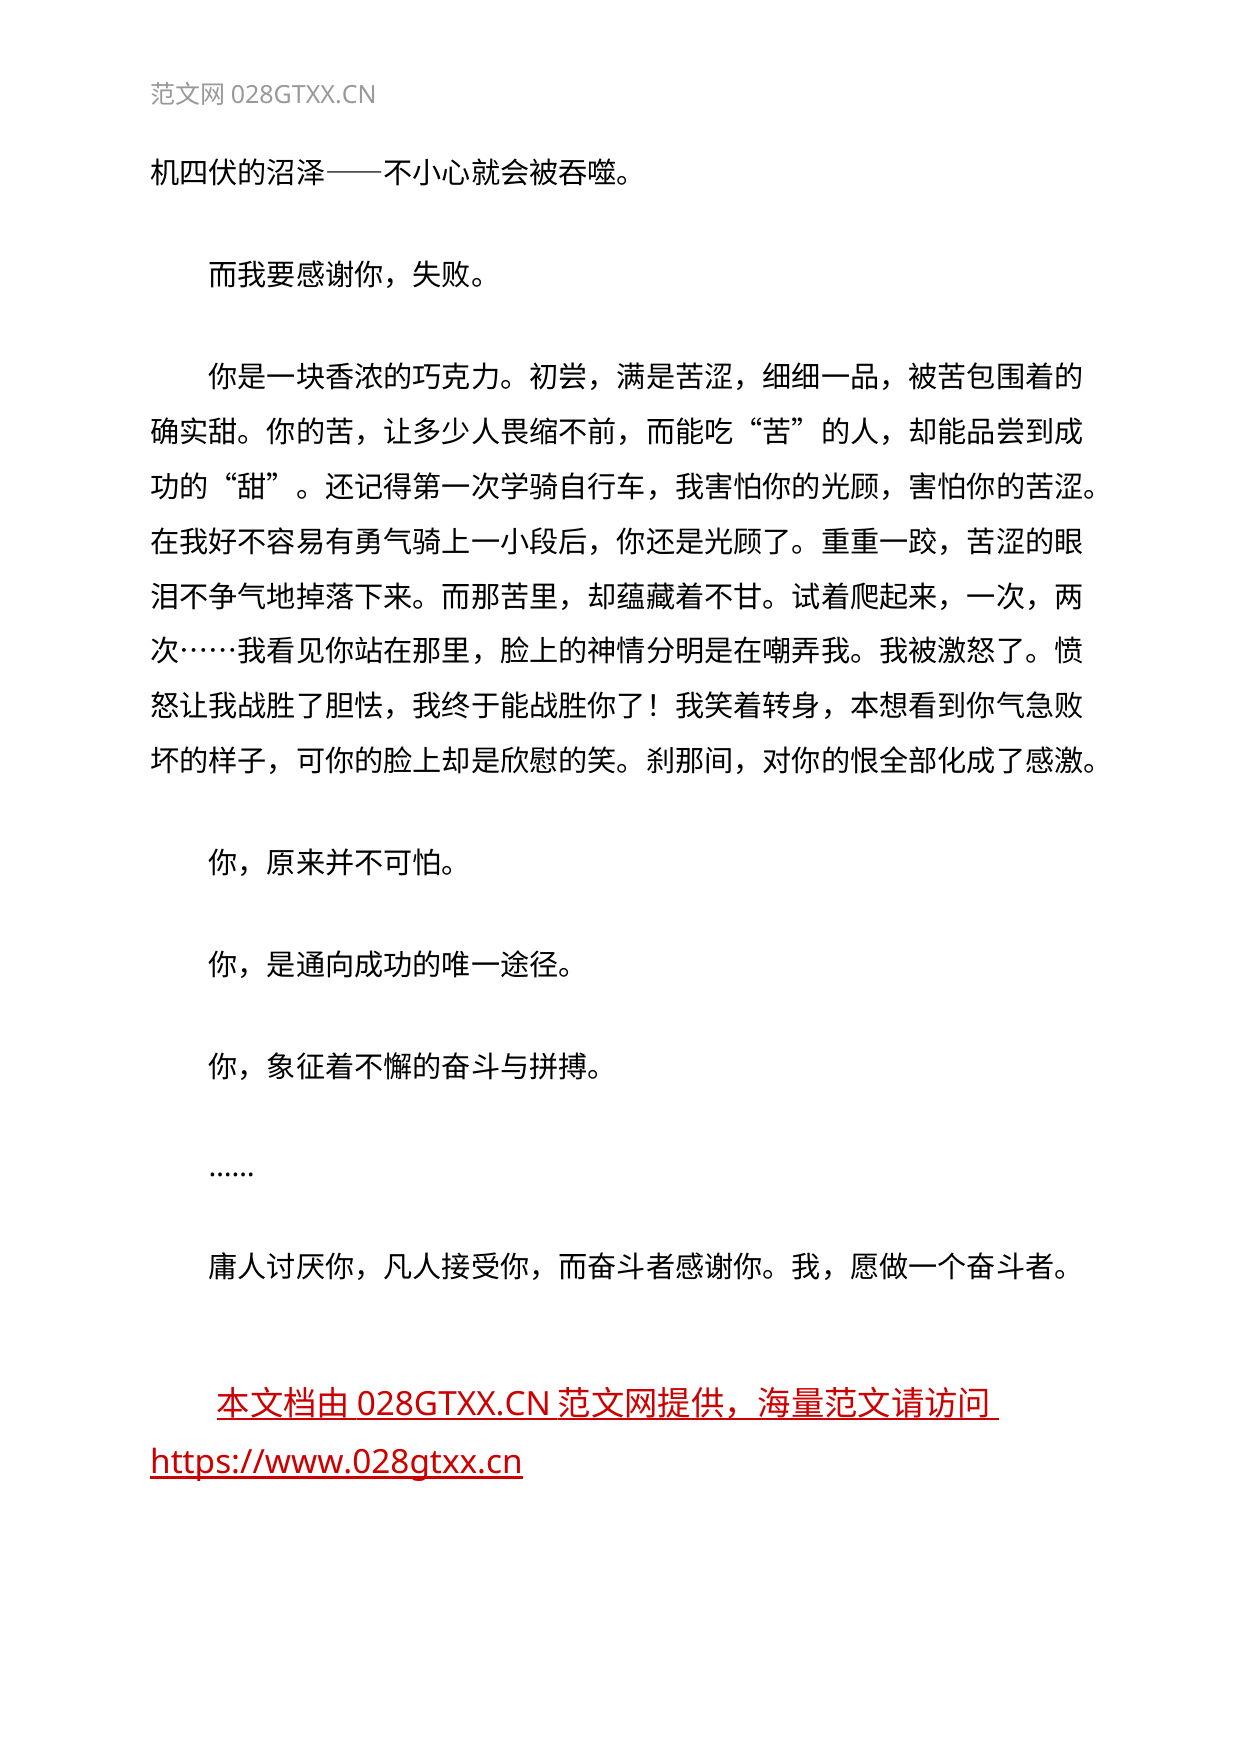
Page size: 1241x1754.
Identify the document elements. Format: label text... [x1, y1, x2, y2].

text 本文档由028GTXX.CN范文网提供，海量范文请访问 https://www.028gtxx.cn [150, 1376, 1090, 1484]
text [150, 150, 1090, 192]
text 而我要感谢你，失败。 [150, 252, 1090, 294]
text …… [150, 1145, 1090, 1184]
text 庸人讨厌你，凡人接受你，而奋斗者感谢你。我，愿做一个奋斗者。 [150, 1243, 1090, 1286]
text 你，原来并不可怕。 [150, 839, 1090, 882]
text 你，象征着不懈的奋斗与拼搏。 [150, 1043, 1090, 1085]
text 你是一块香浓的巧克力。初尝，满是苦涩，细细一品，被苦包围着的确实甜。你的苦，让多少人畏缩不前，而能吃“苦”的人，却能品尝到成功的“甜”。还记得第一次学骑自行车，我害怕你的光顾，害怕你的苦涩。在我好不容易有勇气骑上一小段后，你还是光顾了。重重一跤，苦涩的眼泪不争气地掉落下来。而那苦里，却蕴藏着不甘。试着爬起来，一次，两次……我看见你站在那里，脸上的神情分明是在嘲弄我。我被激怒了。愤怒让我战胜了胆怯，我终于能战胜你了！我笑着转身，本想看到你气急败坏的样子，可你的脸上却是欣慰的笑。刹那间，对你的恨全部化成了感激。 [150, 353, 1090, 780]
text 你，是通向成功的唯一途径。 [150, 941, 1090, 984]
